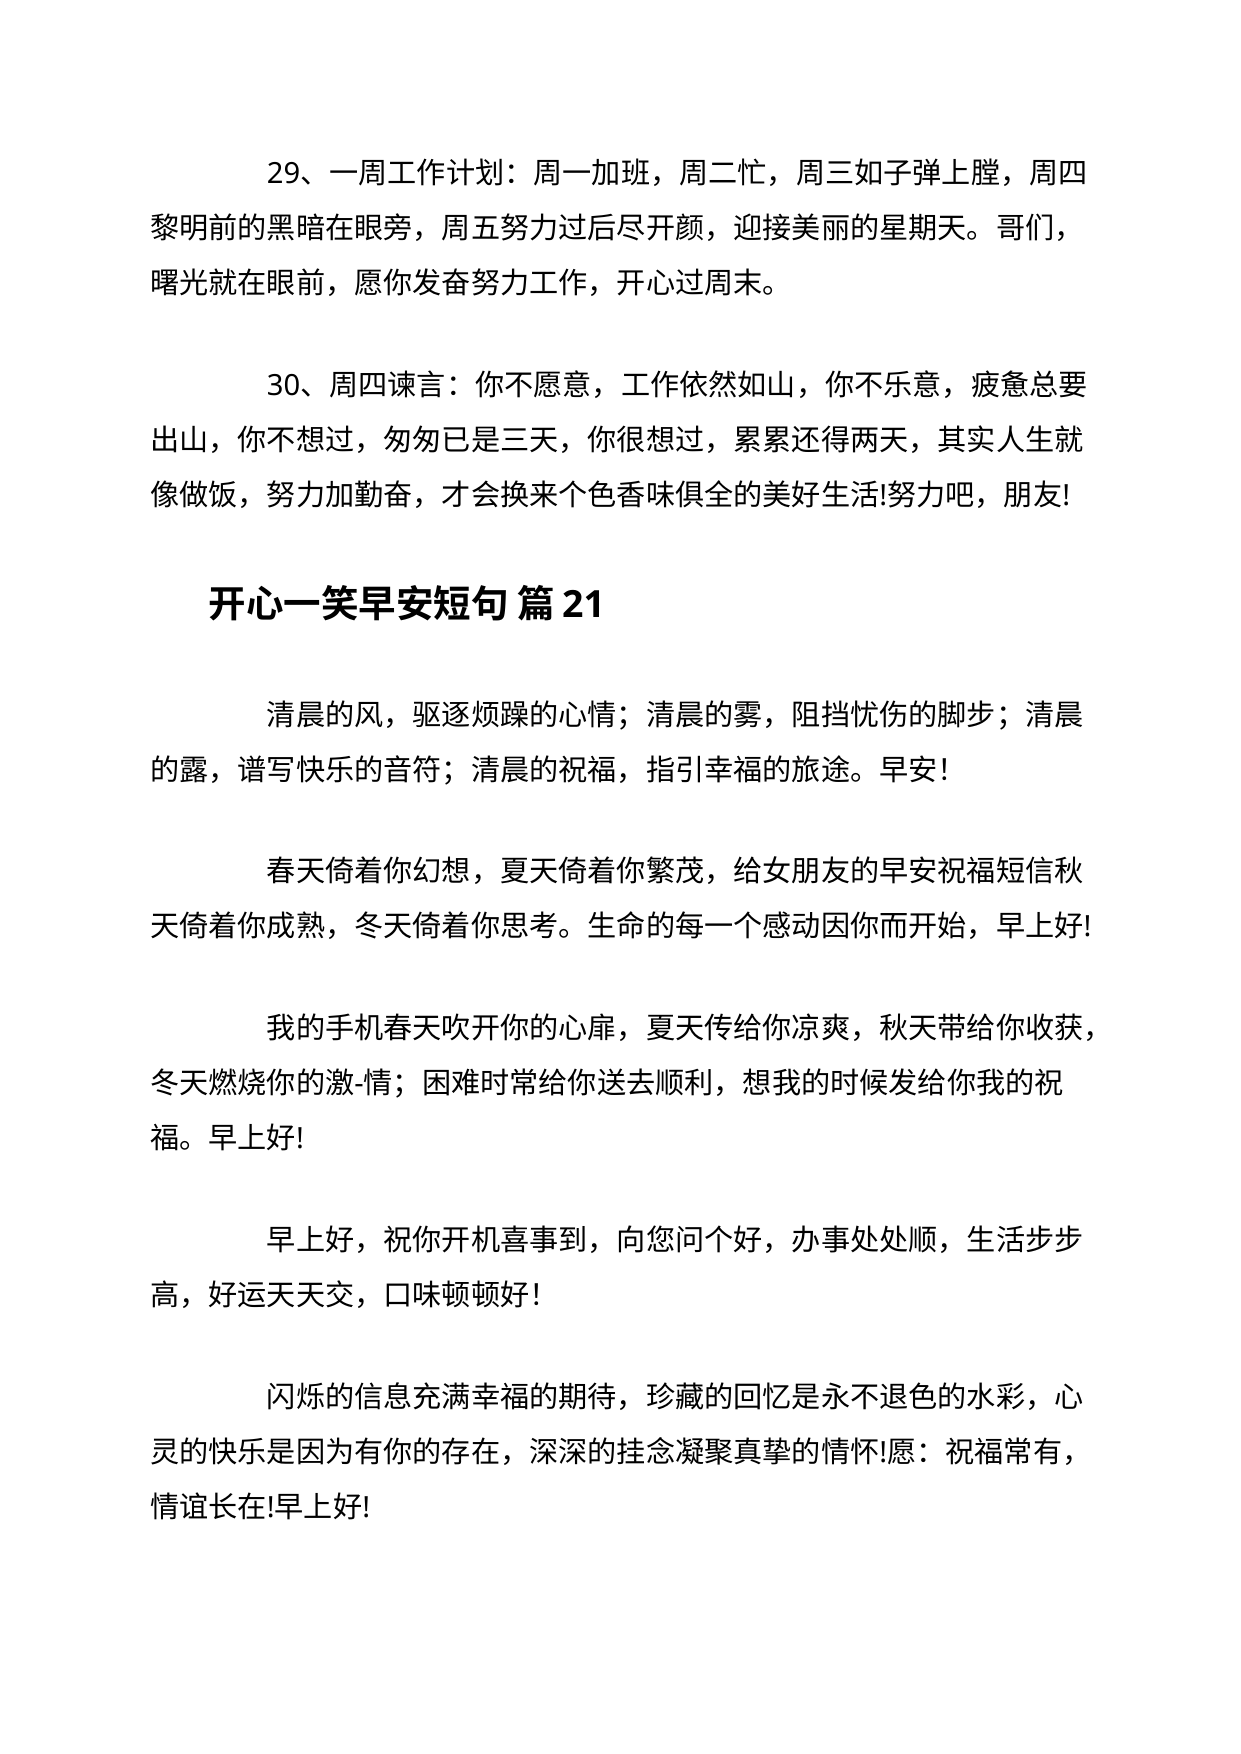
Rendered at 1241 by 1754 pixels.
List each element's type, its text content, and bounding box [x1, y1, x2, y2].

text 我的手机春天吹开你的心扉，夏天传给你凉爽，秋天带给你收获，冬天燃烧你的激-情；困难时常给你送去顺利，想我的时候发给你我的祝福。早上好! [150, 1005, 1090, 1157]
text 清晨的风，驱逐烦躁的心情；清晨的雾，阻挡忧伤的脚步；清晨的露，谱写快乐的音符；清晨的祝福，指引幸福的旅途。早安！ [150, 691, 1090, 788]
text 早上好，祝你开机喜事到，向您问个好，办事处处顺，生活步步高，好运天天交，口味顿顿好！ [150, 1217, 1090, 1314]
text 30、周四谏言：你不愿意，工作依然如山，你不乐意，疲惫总要出山，你不想过，匆匆已是三天，你很想过，累累还得两天，其实人生就像做饭，努力加勤奋，才会换来个色香味俱全的美好生活!努力吧，朋友! [150, 362, 1090, 514]
text 开心一笑早安短句 篇21 [150, 573, 1090, 628]
text 春天倚着你幻想，夏天倚着你繁茂，给女朋友的早安祝福短信秋天倚着你成熟，冬天倚着你思考。生命的每一个感动因你而开始，早上好! [150, 848, 1090, 945]
text 闪烁的信息充满幸福的期待，珍藏的回忆是永不退色的水彩，心灵的快乐是因为有你的存在，深深的挂念凝聚真挚的情怀!愿：祝福常有，情谊长在!早上好! [150, 1373, 1090, 1526]
text 29、一周工作计划：周一加班，周二忙，周三如子弹上膛，周四黎明前的黑暗在眼旁，周五努力过后尽开颜，迎接美丽的星期天。哥们，曙光就在眼前，愿你发奋努力工作，开心过周末。 [150, 150, 1090, 302]
